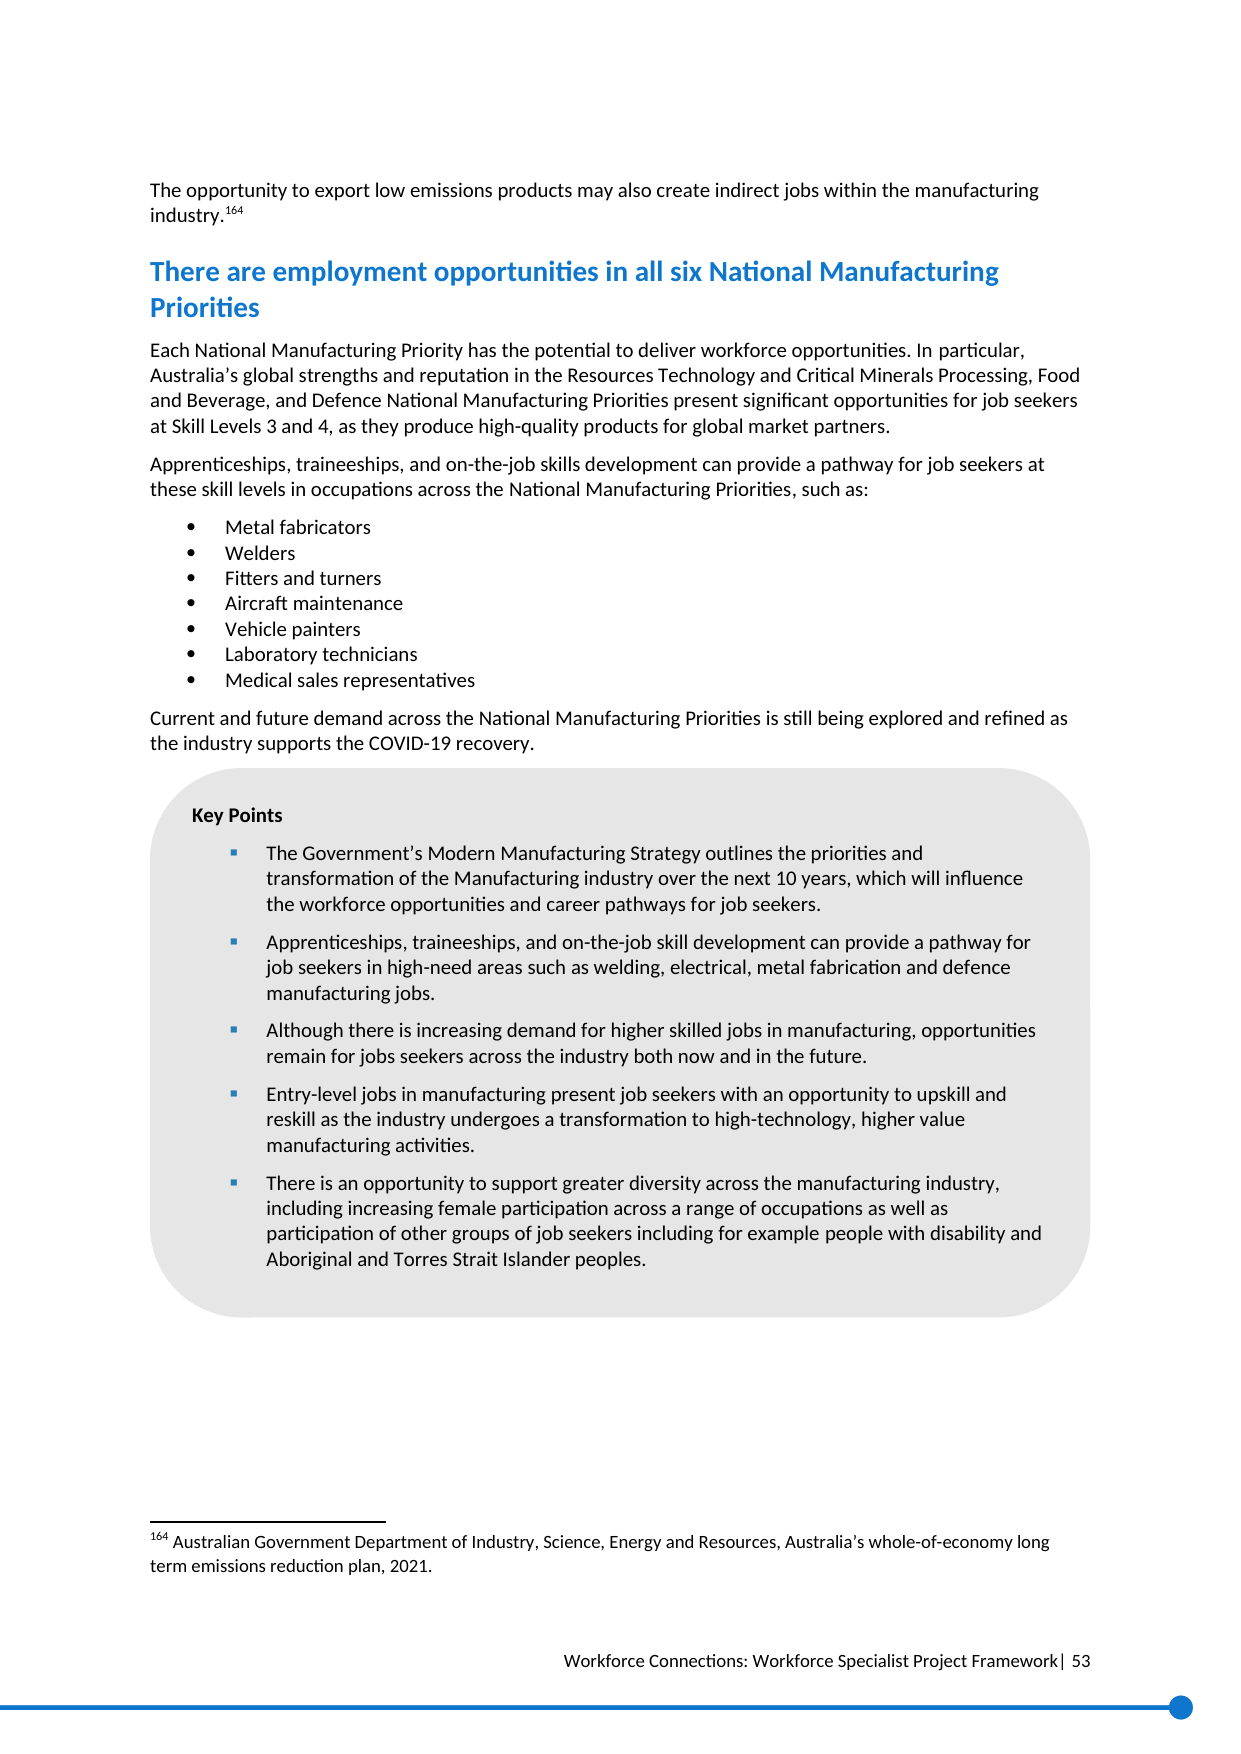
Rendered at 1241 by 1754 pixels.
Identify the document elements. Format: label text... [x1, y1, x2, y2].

text Apprenticeships, traineeships, and on-the-job skills development can provide a pathway for job seekers at these skill levels in occupations across the National Manufacturing Priorities, such as: [150, 451, 1090, 502]
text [150, 177, 1090, 228]
subtitle There are employment opportunities in all six National Manufacturing Priorities [150, 253, 1090, 324]
list Fitters and turners [187, 565, 1090, 591]
list Laboratory technicians [187, 641, 1090, 667]
list Aircraft maintenance [187, 591, 1090, 616]
text Current and future demand across the National Manufacturing Priorities is still being explored and refined as the industry supports the COVID-19 recovery. [150, 705, 1090, 756]
list Welders [187, 540, 1090, 565]
list Vehicle painters [187, 616, 1090, 641]
picture [0, 1683, 1241, 1754]
list Medical sales representatives [187, 667, 1090, 692]
text Each National Manufacturing Priority has the potential to deliver workforce opportunities. In particular, Australia’s global strengths and reputation in the Resources Technology and Critical Minerals Processing, Food and Beverage, and Defence National Manufacturing Priorities present significant opportunities for job seekers at Skill Levels 3 and 4, as they produce high-quality products for global market partners. [150, 337, 1090, 438]
list Metal fabricators [187, 514, 1090, 540]
